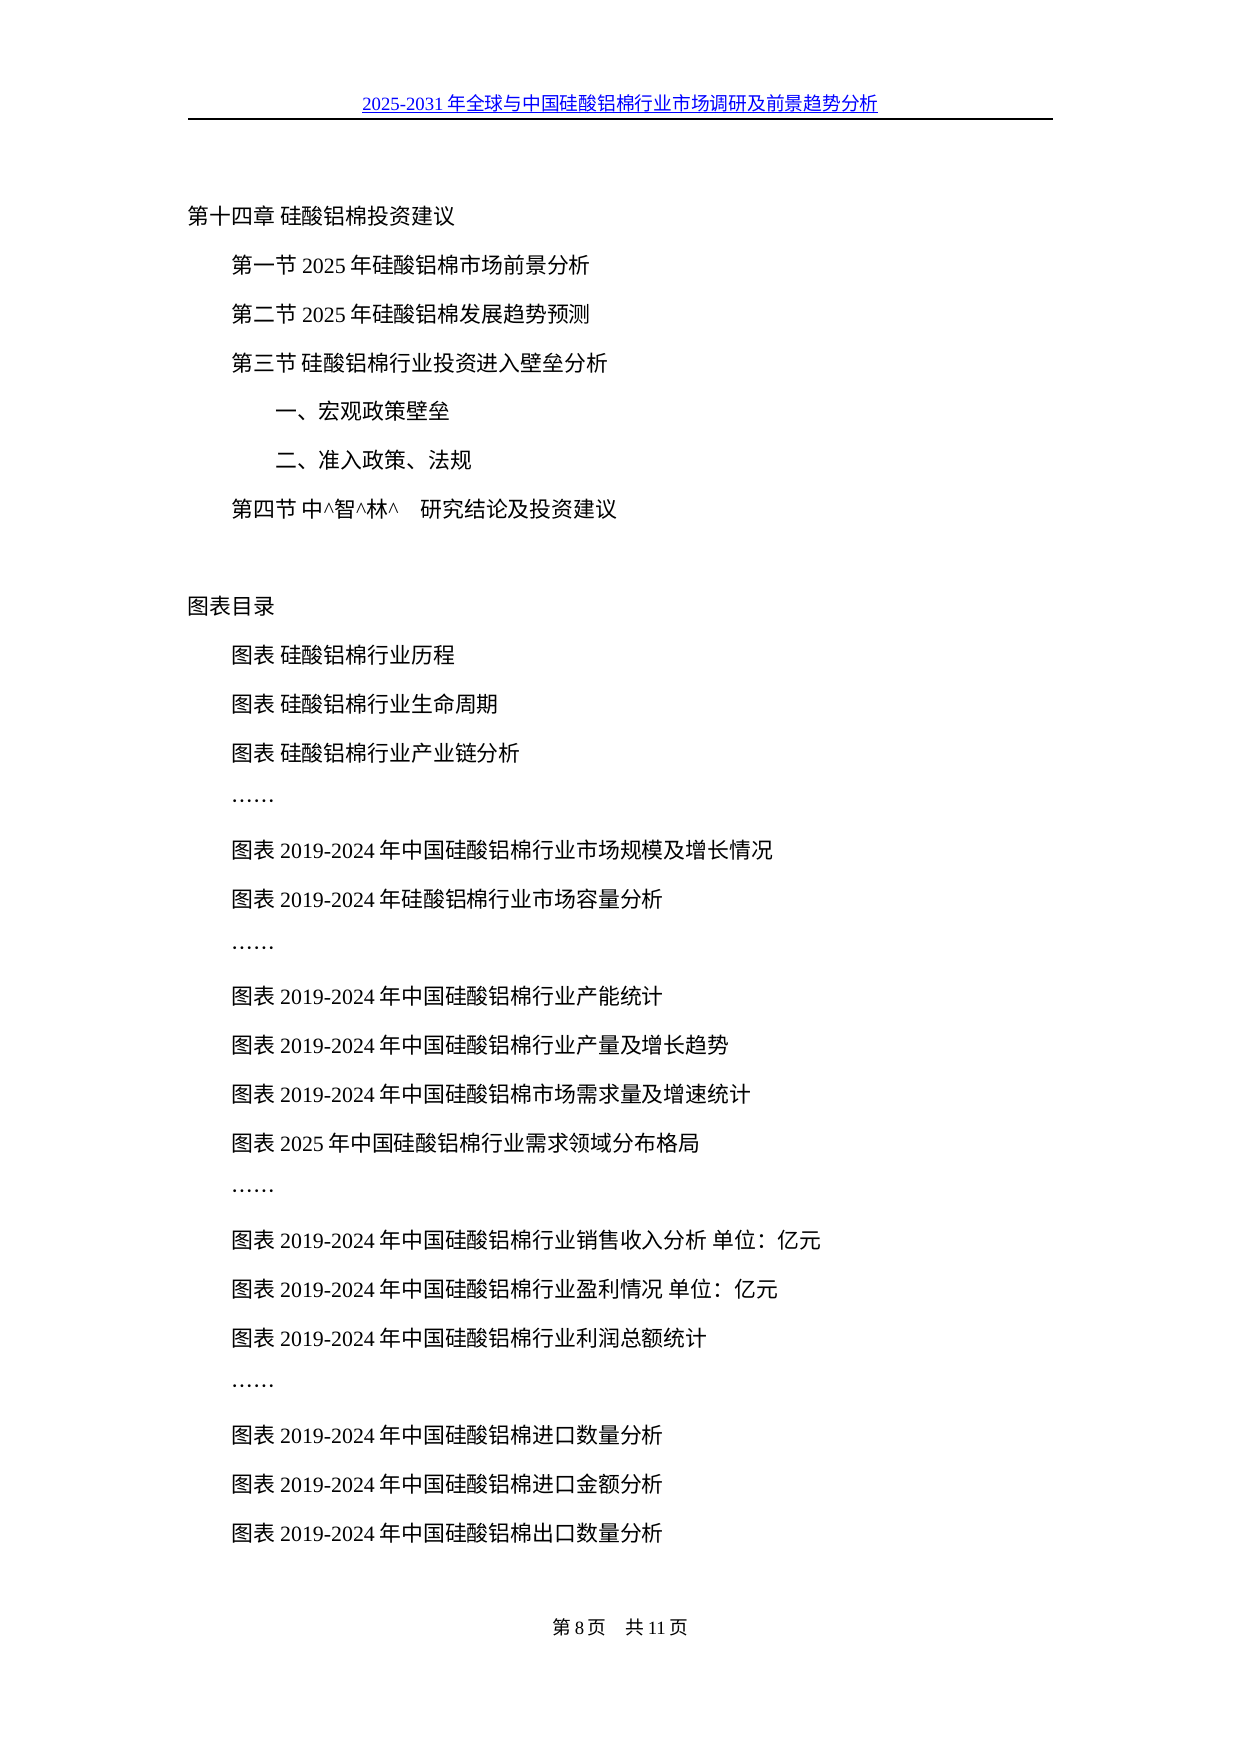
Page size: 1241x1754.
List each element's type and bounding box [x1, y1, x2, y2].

text [187, 150, 1053, 1548]
